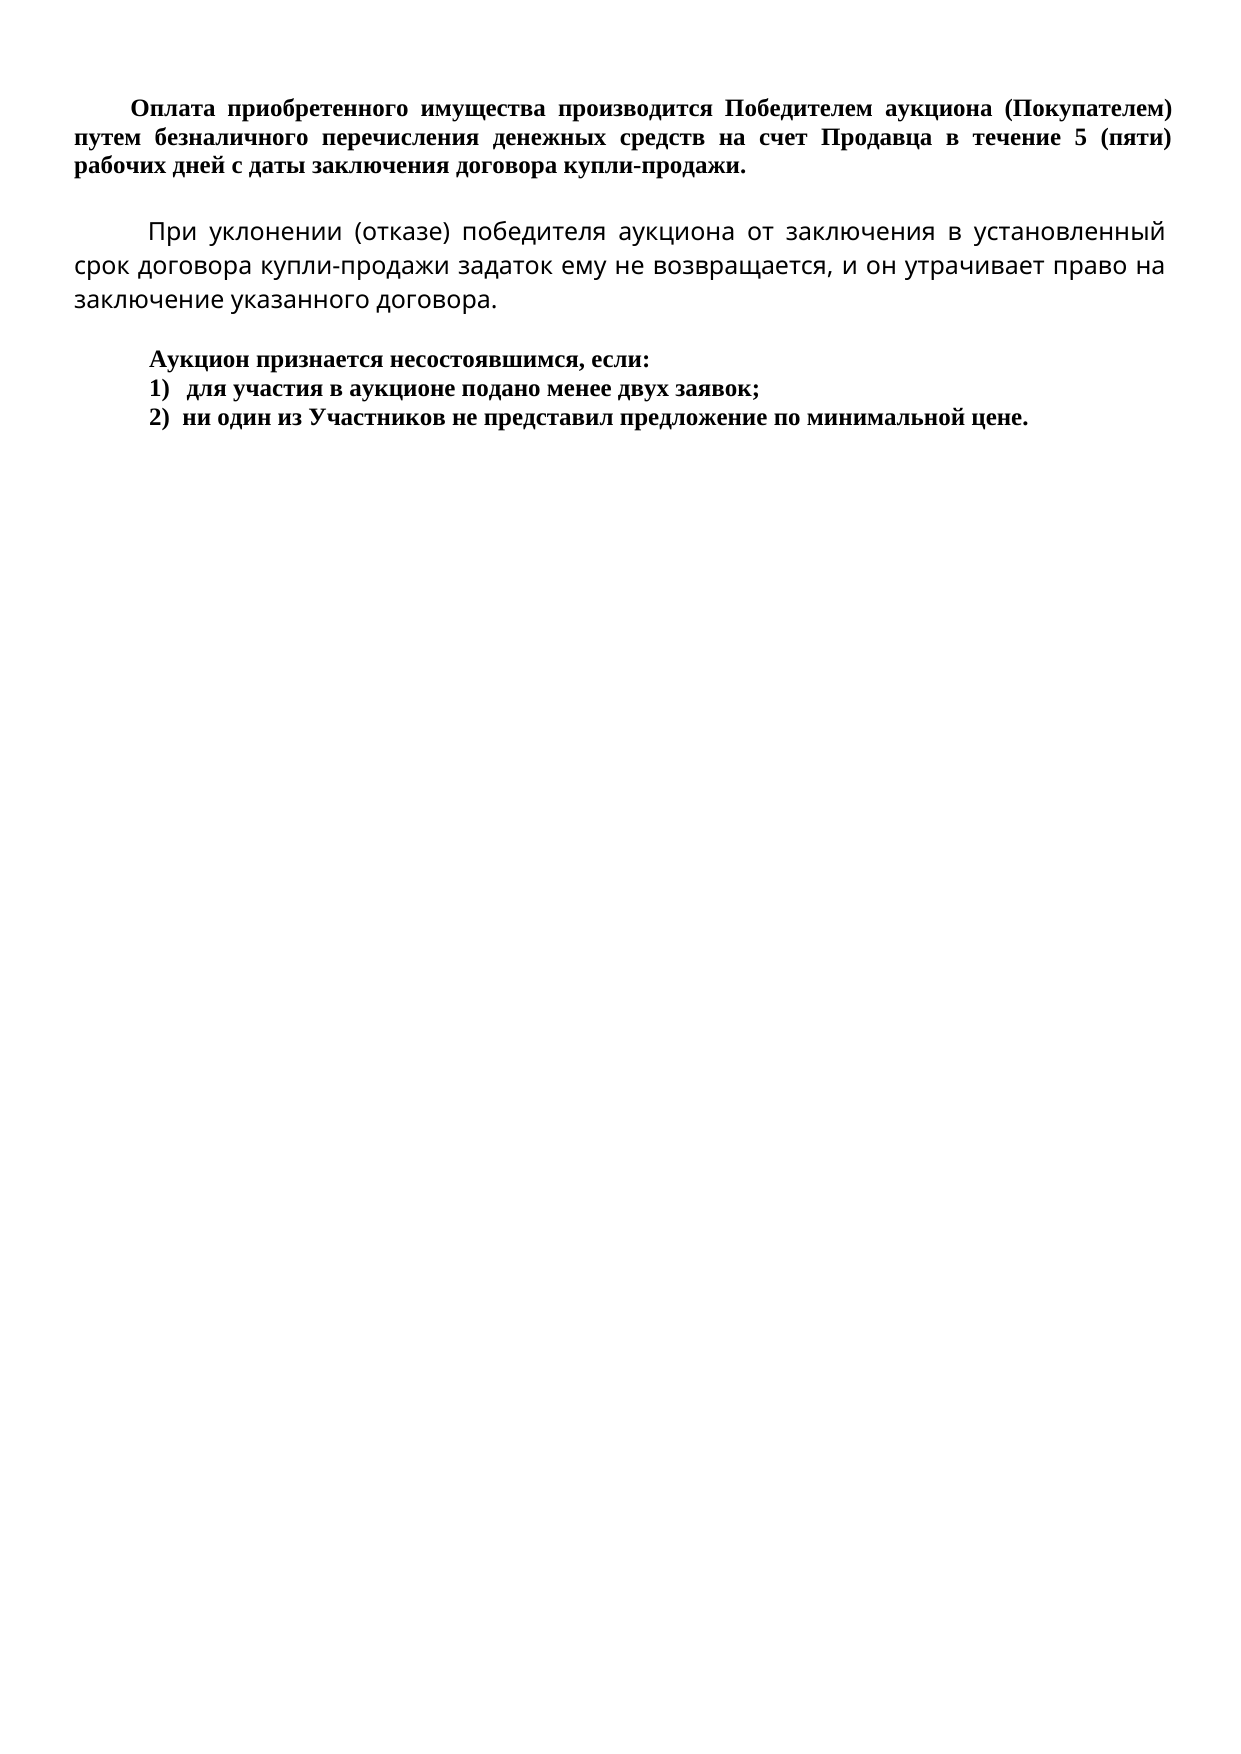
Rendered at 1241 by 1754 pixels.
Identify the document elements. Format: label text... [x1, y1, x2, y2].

text Аукцион признается несостоявшимся, если: [74, 344, 1167, 373]
text 2) ни один из Участников не представил предложение по минимальной цене. [74, 402, 1167, 431]
text Оплата приобретенного имущества производится Победителем аукциона (Покупателем) путем безналичного перечисления денежных средств на счет Продавца в течение 5 (пяти) рабочих дней с даты заключения договора купли-продажи. [74, 93, 1173, 179]
text При уклонении (отказе) победителя аукциона от заключения в установленный срок договора купли-продажи задаток ему не возвращается, и он утрачивает право на заключение указанного договора. [74, 213, 1167, 316]
list для участия в аукционе подано менее двух заявок; [149, 373, 1167, 402]
